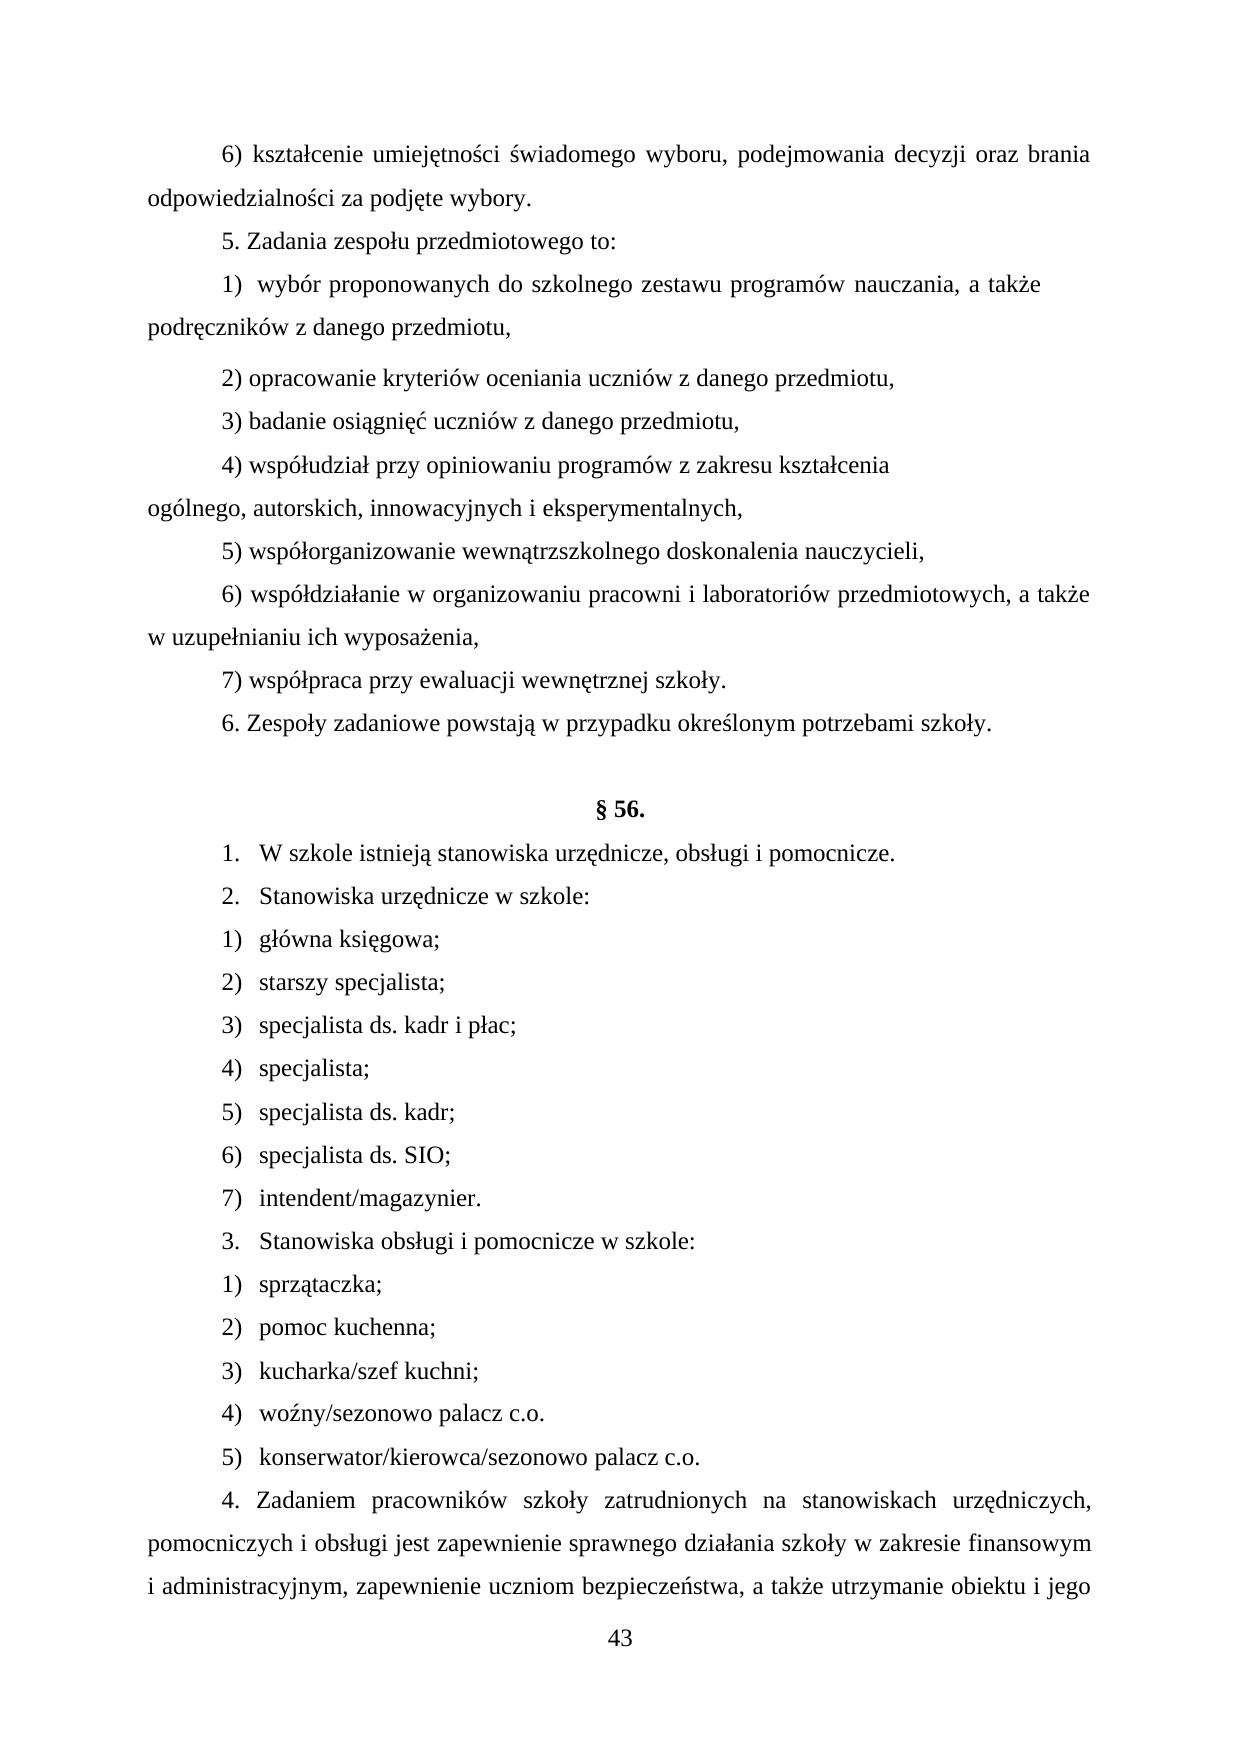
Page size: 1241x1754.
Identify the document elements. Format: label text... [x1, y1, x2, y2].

list współpraca przy ewaluacji wewnętrznej szkoły. [221, 665, 1105, 694]
list wybór proponowanych do szkolnego zestawu programów nauczania, a także podręczników z danego przedmiotu, [147, 269, 1092, 341]
list konserwator/kierowca/sezonowo palacz c.o. [221, 1442, 1105, 1470]
list woźny/sezonowo palacz c.o. [221, 1398, 1105, 1427]
list współorganizowanie wewnątrzszkolnego doskonalenia nauczycieli, [221, 536, 1105, 565]
list specjalista ds. kadr; [221, 1097, 1105, 1126]
list W szkole istnieją stanowiska urzędnicze, obsługi i pomocnicze. [221, 838, 1105, 867]
list intendent/magazynier. [221, 1183, 1105, 1211]
list współudział przy opiniowaniu programów z zakresu kształcenia ogólnego, autorskich, innowacyjnych i eksperymentalnych, [147, 450, 995, 522]
list starszy specjalista; [221, 967, 1105, 996]
list główna księgowa; [221, 924, 1105, 953]
subtitle § 56. [184, 794, 1056, 823]
list Zadania zespołu przedmiotowego to: [221, 226, 1105, 254]
list specjalista ds. SIO; [221, 1140, 1105, 1169]
list specjalista ds. kadr i płac; [221, 1010, 1105, 1039]
list badanie osiągnięć uczniów z danego przedmiotu, [221, 406, 1105, 435]
list Stanowiska obsługi i pomocnicze w szkole: [221, 1226, 1105, 1255]
list Zespoły zadaniowe powstają w przypadku określonym potrzebami szkoły. [221, 708, 1105, 737]
list Stanowiska urzędnicze w szkole: [221, 881, 1105, 910]
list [147, 1485, 1092, 1600]
list współdziałanie w organizowaniu pracowni i laboratoriów przedmiotowych, a także w uzupełnianiu ich wyposażenia, [147, 579, 1092, 651]
list pomoc kuchenna; [221, 1312, 1105, 1341]
list opracowanie kryteriów oceniania uczniów z danego przedmiotu, [221, 363, 1105, 392]
list kształcenie umiejętności świadomego wyboru, podejmowania decyzji oraz brania odpowiedzialności za podjęte wybory. [147, 139, 1092, 211]
list sprzątaczka; [221, 1269, 1105, 1298]
list specjalista; [221, 1053, 1105, 1082]
list kucharka/szef kuchni; [221, 1356, 1105, 1384]
